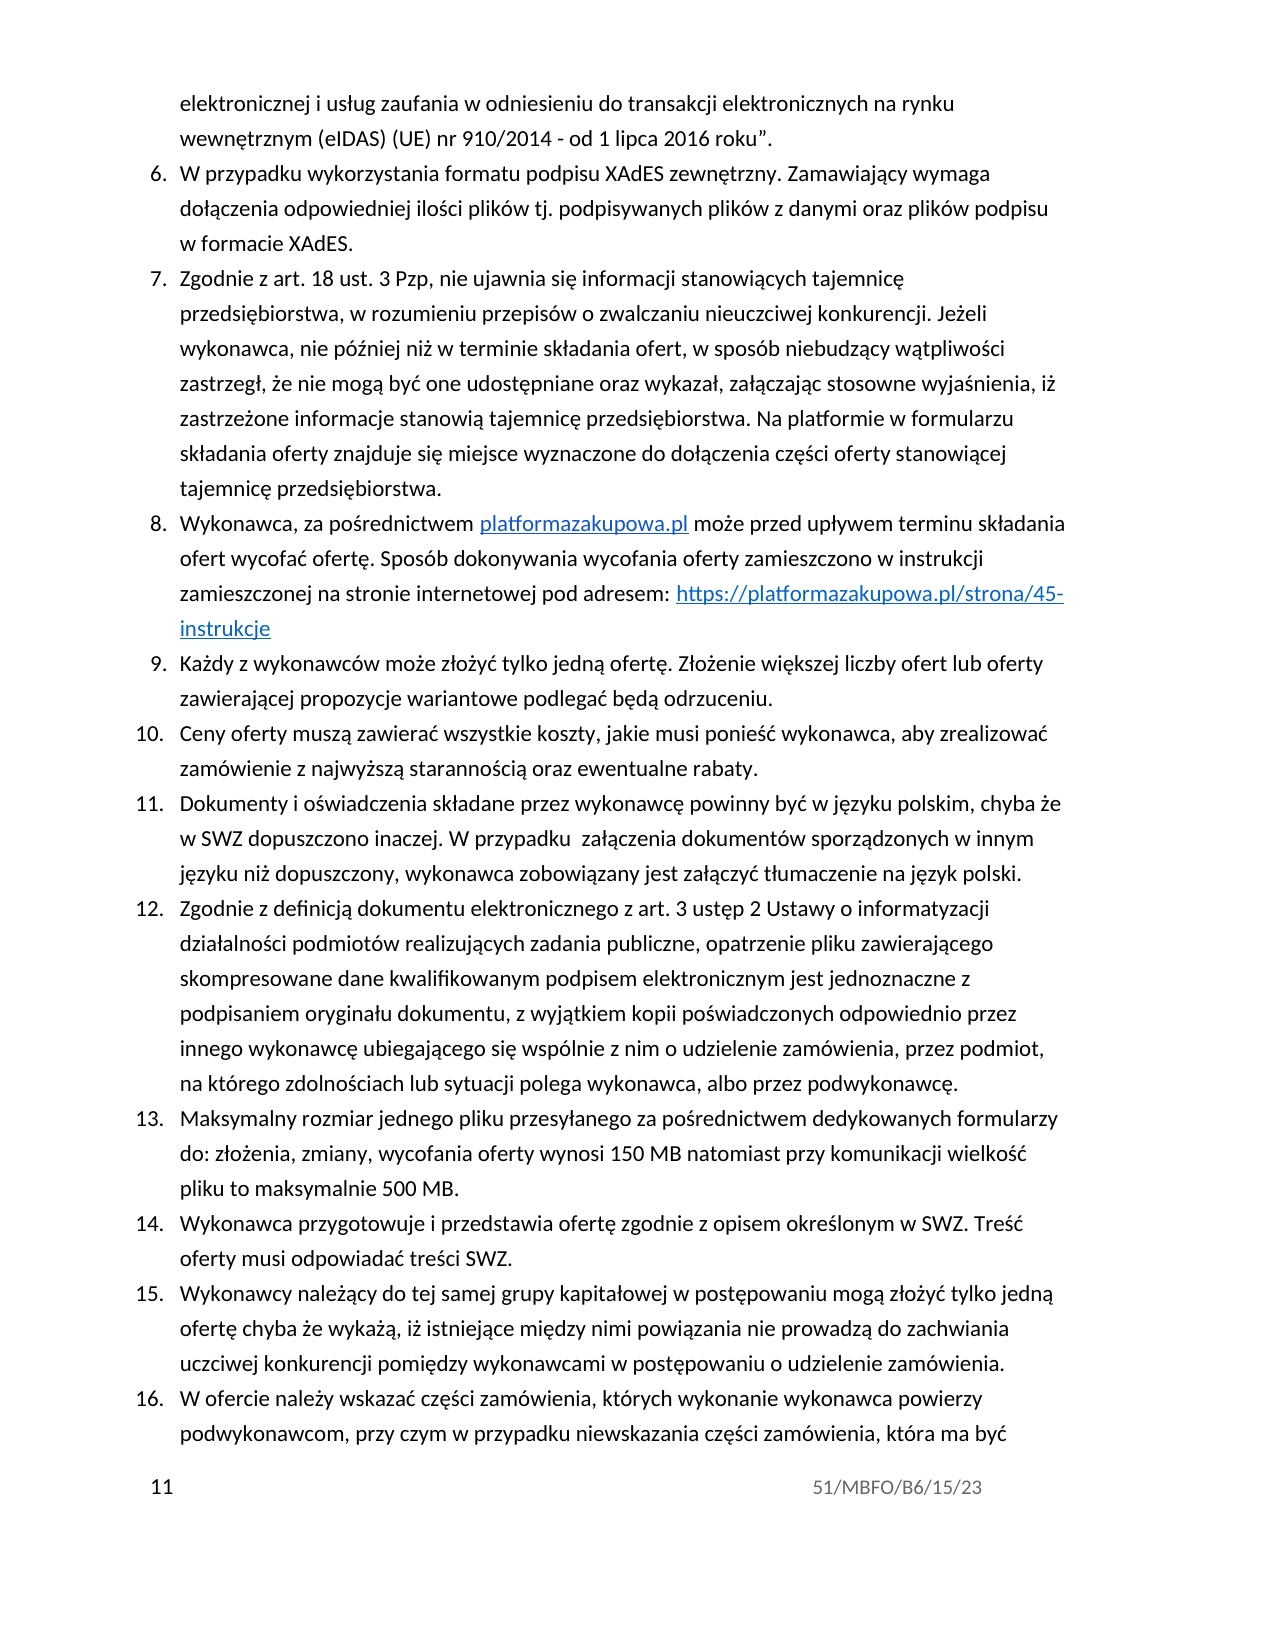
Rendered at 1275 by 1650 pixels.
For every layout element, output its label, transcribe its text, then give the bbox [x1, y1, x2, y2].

list Maksymalny rozmiar jednego pliku przesyłanego za pośrednictwem dedykowanych formularzy do: złożenia, zmiany, wycofania oferty wynosi 150 MB natomiast przy komunikacji wielkość pliku to maksymalnie 500 MB. [135, 1104, 1066, 1202]
list Dokumenty i oświadczenia składane przez wykonawcę powinny być w języku polskim, chyba że w SWZ dopuszczono inaczej. W przypadku załączenia dokumentów sporządzonych w innym języku niż dopuszczony, wykonawca zobowiązany jest załączyć tłumaczenie na język polski. [135, 789, 1066, 887]
list Zgodnie z art. 18 ust. 3 Pzp, nie ujawnia się informacji stanowiących tajemnicę przedsiębiorstwa, w rozumieniu przepisów o zwalczaniu nieuczciwej konkurencji. Jeżeli wykonawca, nie później niż w terminie składania ofert, w sposób niebudzący wątpliwości zastrzegł, że nie mogą być one udostępniane oraz wykazał, załączając stosowne wyjaśnienia, iż zastrzeżone informacje stanowią tajemnicę przedsiębiorstwa. Na platformie w formularzu składania oferty znajduje się miejsce wyznaczone do dołączenia części oferty stanowiącej tajemnicę przedsiębiorstwa. [150, 264, 1066, 502]
list Wykonawca przygotowuje i przedstawia ofertę zgodnie z opisem określonym w SWZ. Treść oferty musi odpowiadać treści SWZ. [135, 1209, 1066, 1272]
list Każdy z wykonawców może złożyć tylko jedną ofertę. Złożenie większej liczby ofert lub oferty zawierającej propozycje wariantowe podlegać będą odrzuceniu. [150, 649, 1066, 712]
list Wykonawca, za pośrednictwem platformazakupowa.pl może przed upływem terminu składania ofert wycofać ofertę. Sposób dokonywania wycofania oferty zamieszczono w instrukcji zamieszczonej na stronie internetowej pod adresem: https://platformazakupowa.pl/strona/45-instrukcje [150, 509, 1066, 642]
list Zgodnie z definicją dokumentu elektronicznego z art. 3 ustęp 2 Ustawy o informatyzacji działalności podmiotów realizujących zadania publiczne, opatrzenie pliku zawierającego skompresowane dane kwalifikowanym podpisem elektronicznym jest jednoznaczne z podpisaniem oryginału dokumentu, z wyjątkiem kopii poświadczonych odpowiednio przez innego wykonawcę ubiegającego się wspólnie z nim o udzielenie zamówienia, przez podmiot, na którego zdolnościach lub sytuacji polega wykonawca, albo przez podwykonawcę. [135, 894, 1066, 1097]
list W przypadku wykorzystania formatu podpisu XAdES zewnętrzny. Zamawiający wymaga dołączenia odpowiedniej ilości plików tj. podpisywanych plików z danymi oraz plików podpisu w formacie XAdES. [150, 159, 1066, 257]
list Ceny oferty muszą zawierać wszystkie koszty, jakie musi ponieść wykonawca, aby zrealizować zamówienie z najwyższą starannością oraz ewentualne rabaty. [135, 719, 1066, 782]
list Wykonawcy należący do tej samej grupy kapitałowej w postępowaniu mogą złożyć tylko jedną ofertę chyba że wykażą, iż istniejące między nimi powiązania nie prowadzą do zachwiania uczciwej konkurencji pomiędzy wykonawcami w postępowaniu o udzielenie zamówienia. [135, 1279, 1066, 1377]
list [150, 89, 1066, 152]
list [135, 1384, 1066, 1447]
